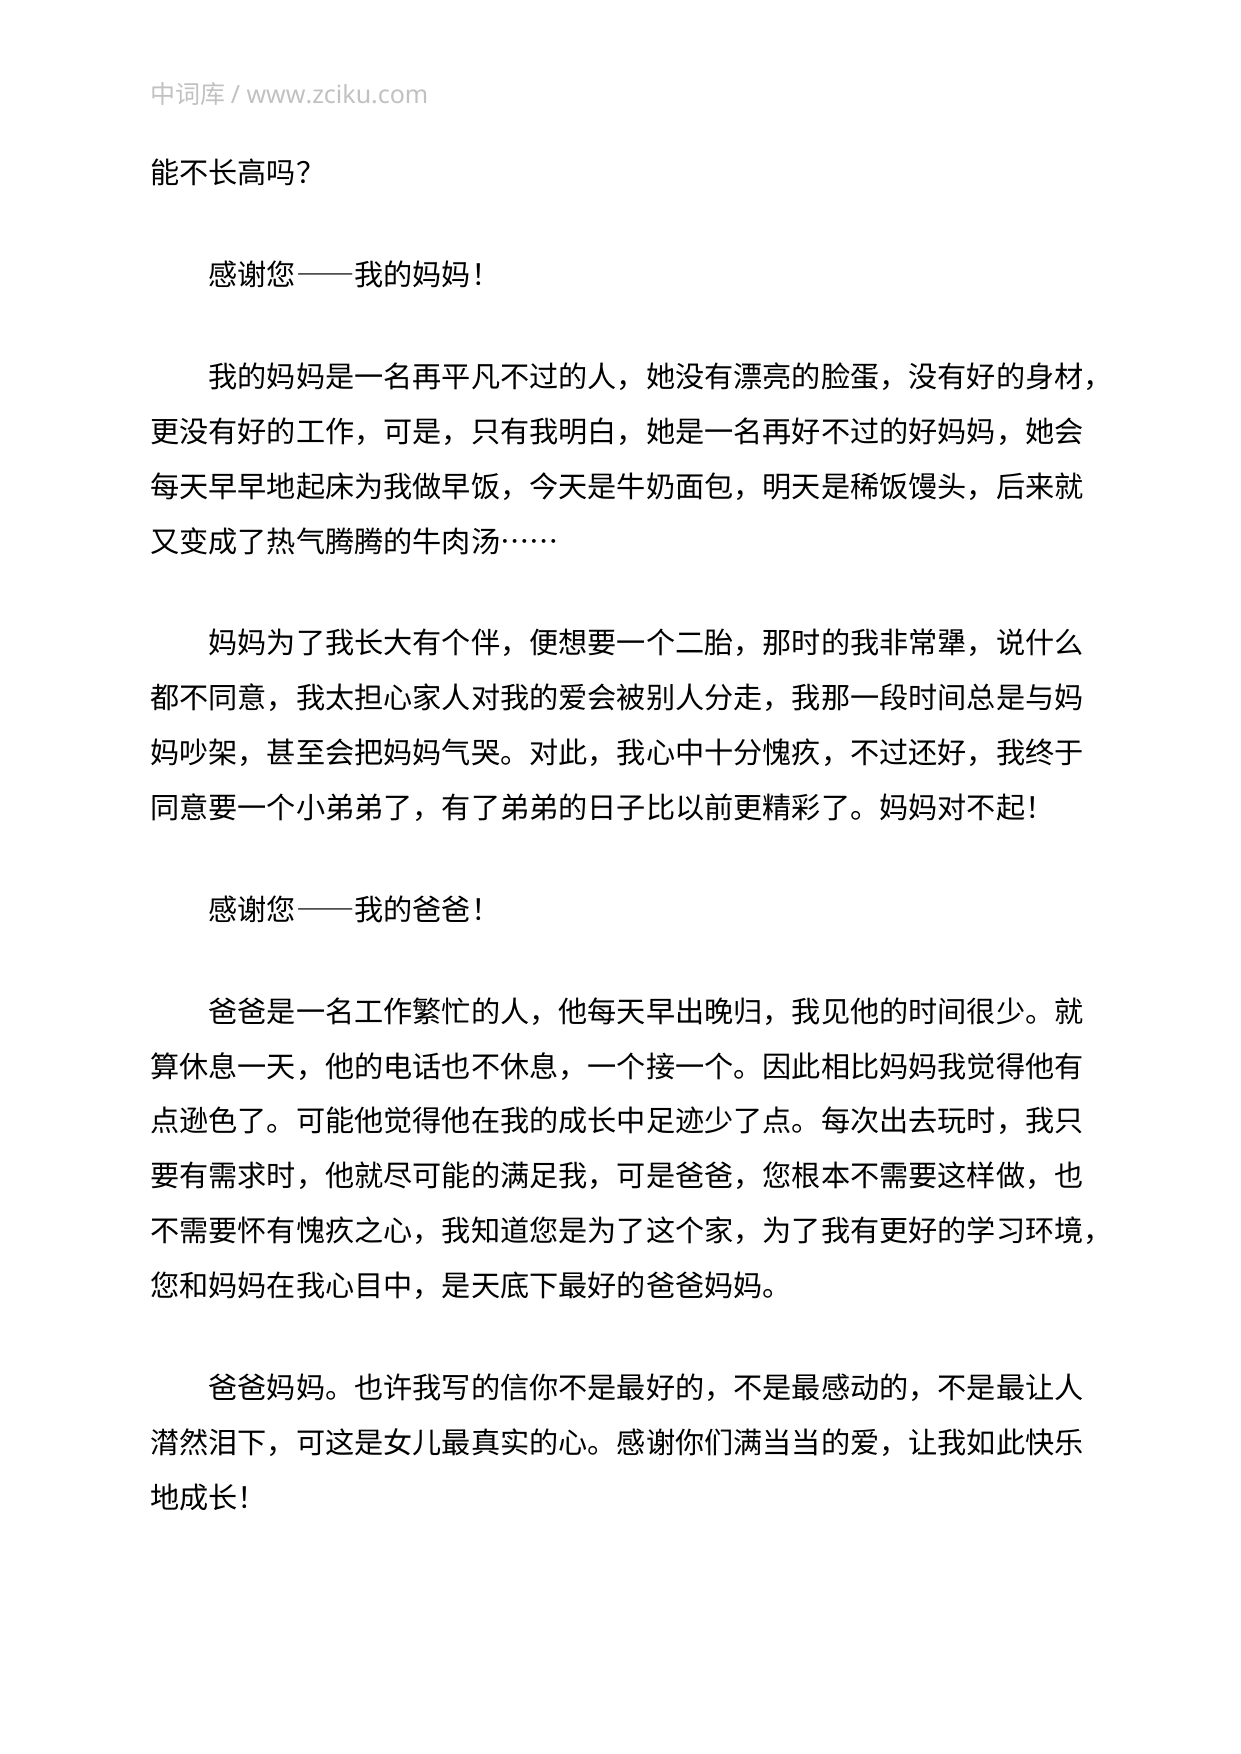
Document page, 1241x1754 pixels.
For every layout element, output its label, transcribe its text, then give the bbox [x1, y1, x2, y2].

text 爸爸是一名工作繁忙的人，他每天早出晚归，我见他的时间很少。就算休息一天，他的电话也不休息，一个接一个。因此相比妈妈我觉得他有点逊色了。可能他觉得他在我的成长中足迹少了点。每次出去玩时，我只要有需求时，他就尽可能的满足我，可是爸爸，您根本不需要这样做，也不需要怀有愧疚之心，我知道您是为了这个家，为了我有更好的学习环境，您和妈妈在我心目中，是天底下最好的爸爸妈妈。 [150, 988, 1090, 1305]
text 我的妈妈是一名再平凡不过的人，她没有漂亮的脸蛋，没有好的身材，更没有好的工作，可是，只有我明白，她是一名再好不过的好妈妈，她会每天早早地起床为我做早饭，今天是牛奶面包，明天是稀饭馒头，后来就又变成了热气腾腾的牛肉汤…… [150, 353, 1090, 561]
text 妈妈为了我长大有个伴，便想要一个二胎，那时的我非常犟，说什么都不同意，我太担心家人对我的爱会被别人分走，我那一段时间总是与妈妈吵架，甚至会把妈妈气哭。对此，我心中十分愧疚，不过还好，我终于同意要一个小弟弟了，有了弟弟的日子比以前更精彩了。妈妈对不起！ [150, 620, 1090, 827]
text 爸爸妈妈。也许我写的信你不是最好的，不是最感动的，不是最让人潸然泪下，可这是女儿最真实的心。感谢你们满当当的爱，让我如此快乐地成长！ [150, 1364, 1090, 1517]
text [150, 150, 1090, 192]
text 感谢您——我的爸爸！ [150, 886, 1090, 929]
text 感谢您——我的妈妈！ [150, 252, 1090, 294]
